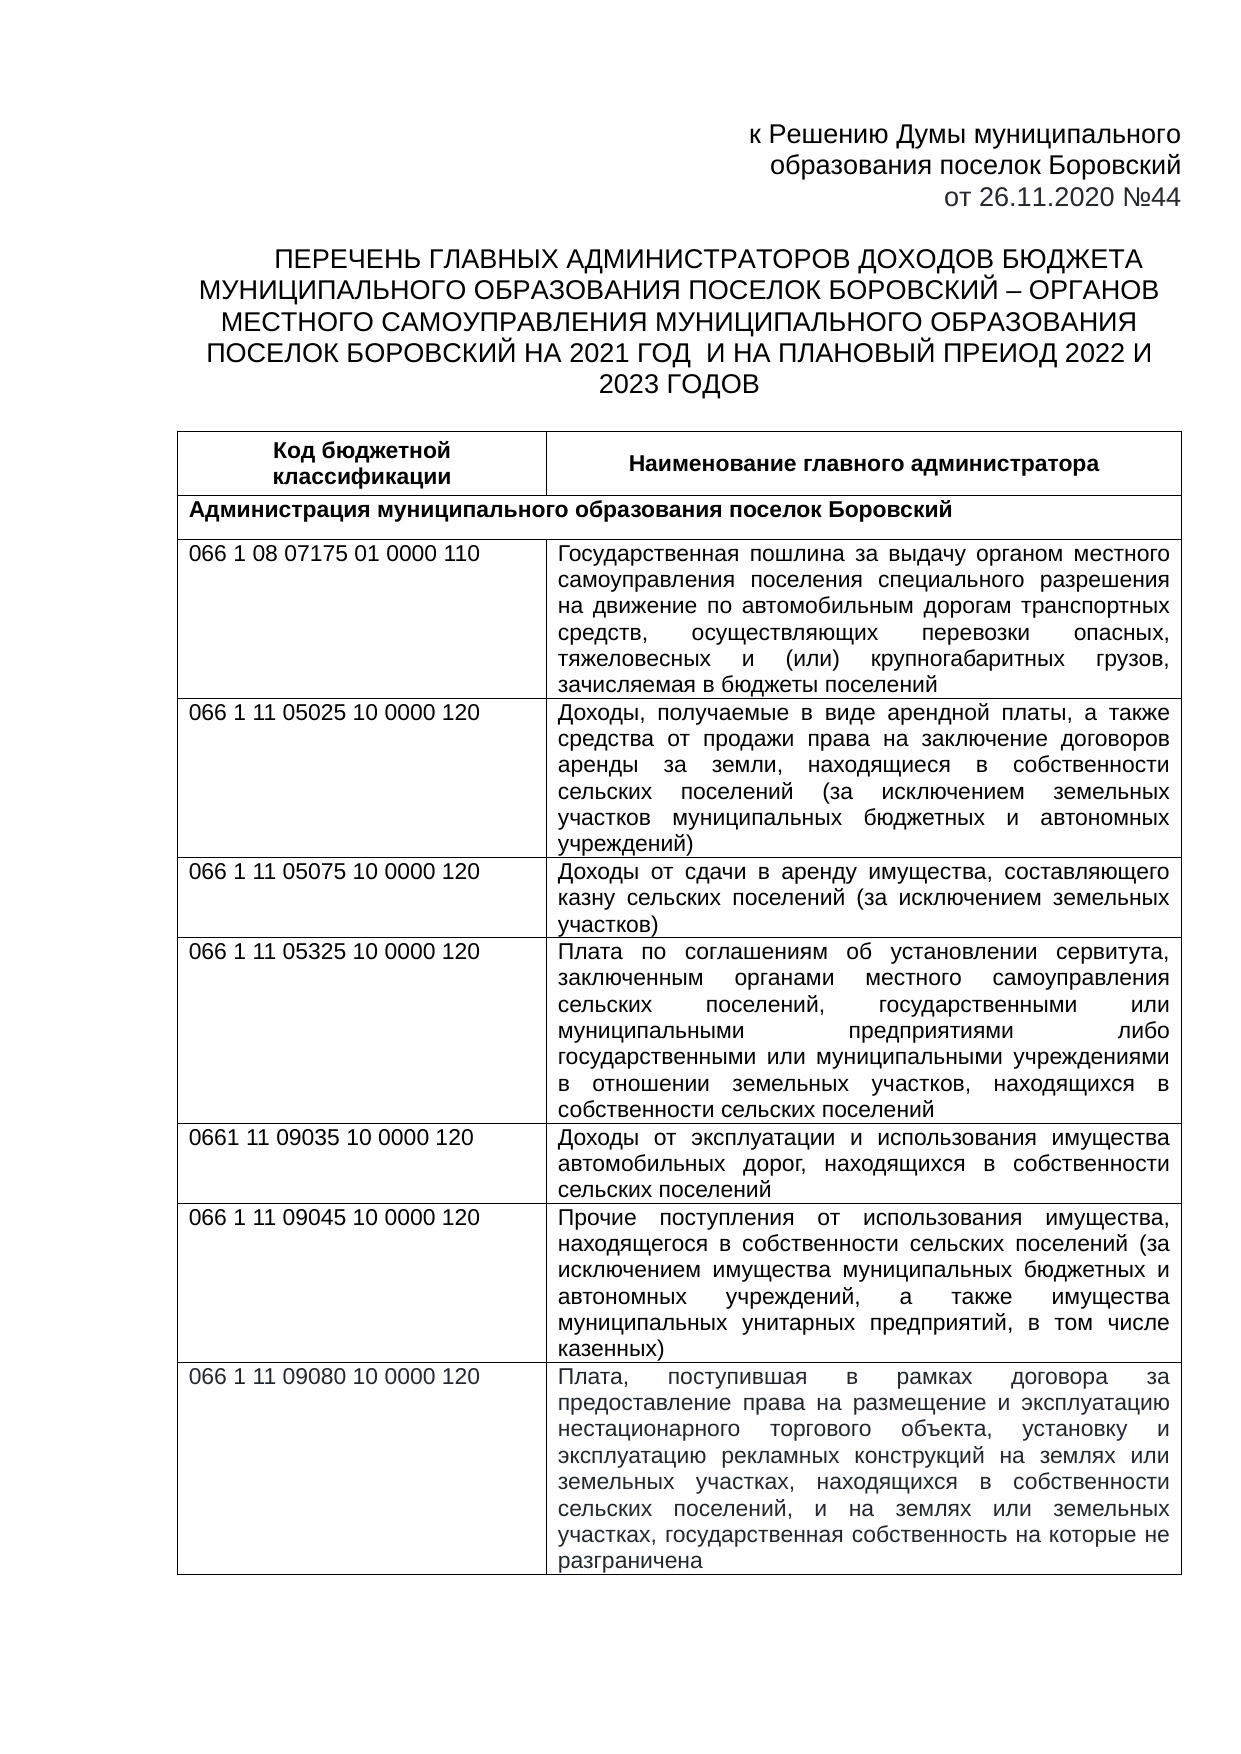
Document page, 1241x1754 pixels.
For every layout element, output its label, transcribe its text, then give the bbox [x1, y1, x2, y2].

table_header Код бюджетной классификации [178, 432, 546, 495]
table_cell Доходы от сдачи в аренду имущества, составляющего казну сельских поселений (за исключением земельных участков) [547, 858, 1181, 937]
table_cell Плата по соглашениям об установлении сервитута, заключенным органами местного самоуправления сельских поселений, государственными или муниципальными предприятиями либо государственными или муниципальными учреждениями в отношении земельных участков, находящихся в собственности сельских поселений [547, 938, 1181, 1122]
table_cell Доходы от эксплуатации и использования имущества автомобильных дорог, находящихся в собственности сельских поселений [547, 1124, 1181, 1202]
table_cell 066 1 11 09045 10 0000 120 [178, 1204, 546, 1362]
table_cell Прочие поступления от использования имущества, находящегося в собственности сельских поселений (за исключением имущества муниципальных бюджетных и автономных учреждений, а также имущества муниципальных унитарных предприятий, в том числе казенных) [547, 1204, 1181, 1362]
text ПЕРЕЧЕНЬ ГЛАВНЫХ АДМИНИСТРАТОРОВ ДОХОДОВ БЮДЖЕТА МУНИЦИПАЛЬНОГО ОБРАЗОВАНИЯ ПОСЕЛОК БОРОВСКИЙ – ОРГАНОВ МЕСТНОГО САМОУПРАВЛЕНИЯ МУНИЦИПАЛЬНОГО ОБРАЗОВАНИЯ ПОСЕЛОК БОРОВСКИЙ НА 2021 ГОД И НА ПЛАНОВЫЙ ПРЕИОД 2022 И 2023 ГОДОВ [177, 243, 1181, 399]
table_cell 066 1 11 05075 10 0000 120 [178, 858, 546, 937]
text образования поселок Боровский от 26.11.2020 №44 [177, 149, 1181, 212]
table_cell Доходы, получаемые в виде арендной платы, а также средства от продажи права на заключение договоров аренды за земли, находящиеся в собственности сельских поселений (за исключением земельных участков муниципальных бюджетных и автономных учреждений) [547, 699, 1181, 857]
table_cell 066 1 11 09080 10 0000 120 [178, 1363, 546, 1573]
table_header Наименование главного администратора [547, 432, 1181, 495]
table_cell 0661 11 09035 10 0000 120 [178, 1124, 546, 1202]
table_cell 066 1 11 05025 10 0000 120 [178, 699, 546, 857]
table_cell Администрация муниципального образования поселок Боровский [178, 496, 1181, 538]
table_cell 066 1 08 07175 01 0000 110 [178, 540, 546, 698]
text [177, 118, 1181, 149]
table_cell 066 1 11 05325 10 0000 120 [178, 938, 546, 1122]
table_cell Государственная пошлина за выдачу органом местного самоуправления поселения специального разрешения на движение по автомобильным дорогам транспортных средств, осуществляющих перевозки опасных, тяжеловесных и (или) крупногабаритных грузов, зачисляемая в бюджеты поселений [547, 540, 1181, 698]
table_cell Плата, поступившая в рамках договора за предоставление права на размещение и эксплуатацию нестационарного торгового объекта, установку и эксплуатацию рекламных конструкций на землях или земельных участках, находящихся в собственности сельских поселений, и на землях или земельных участках, государственная собственность на которые не разграничена [547, 1363, 1181, 1573]
